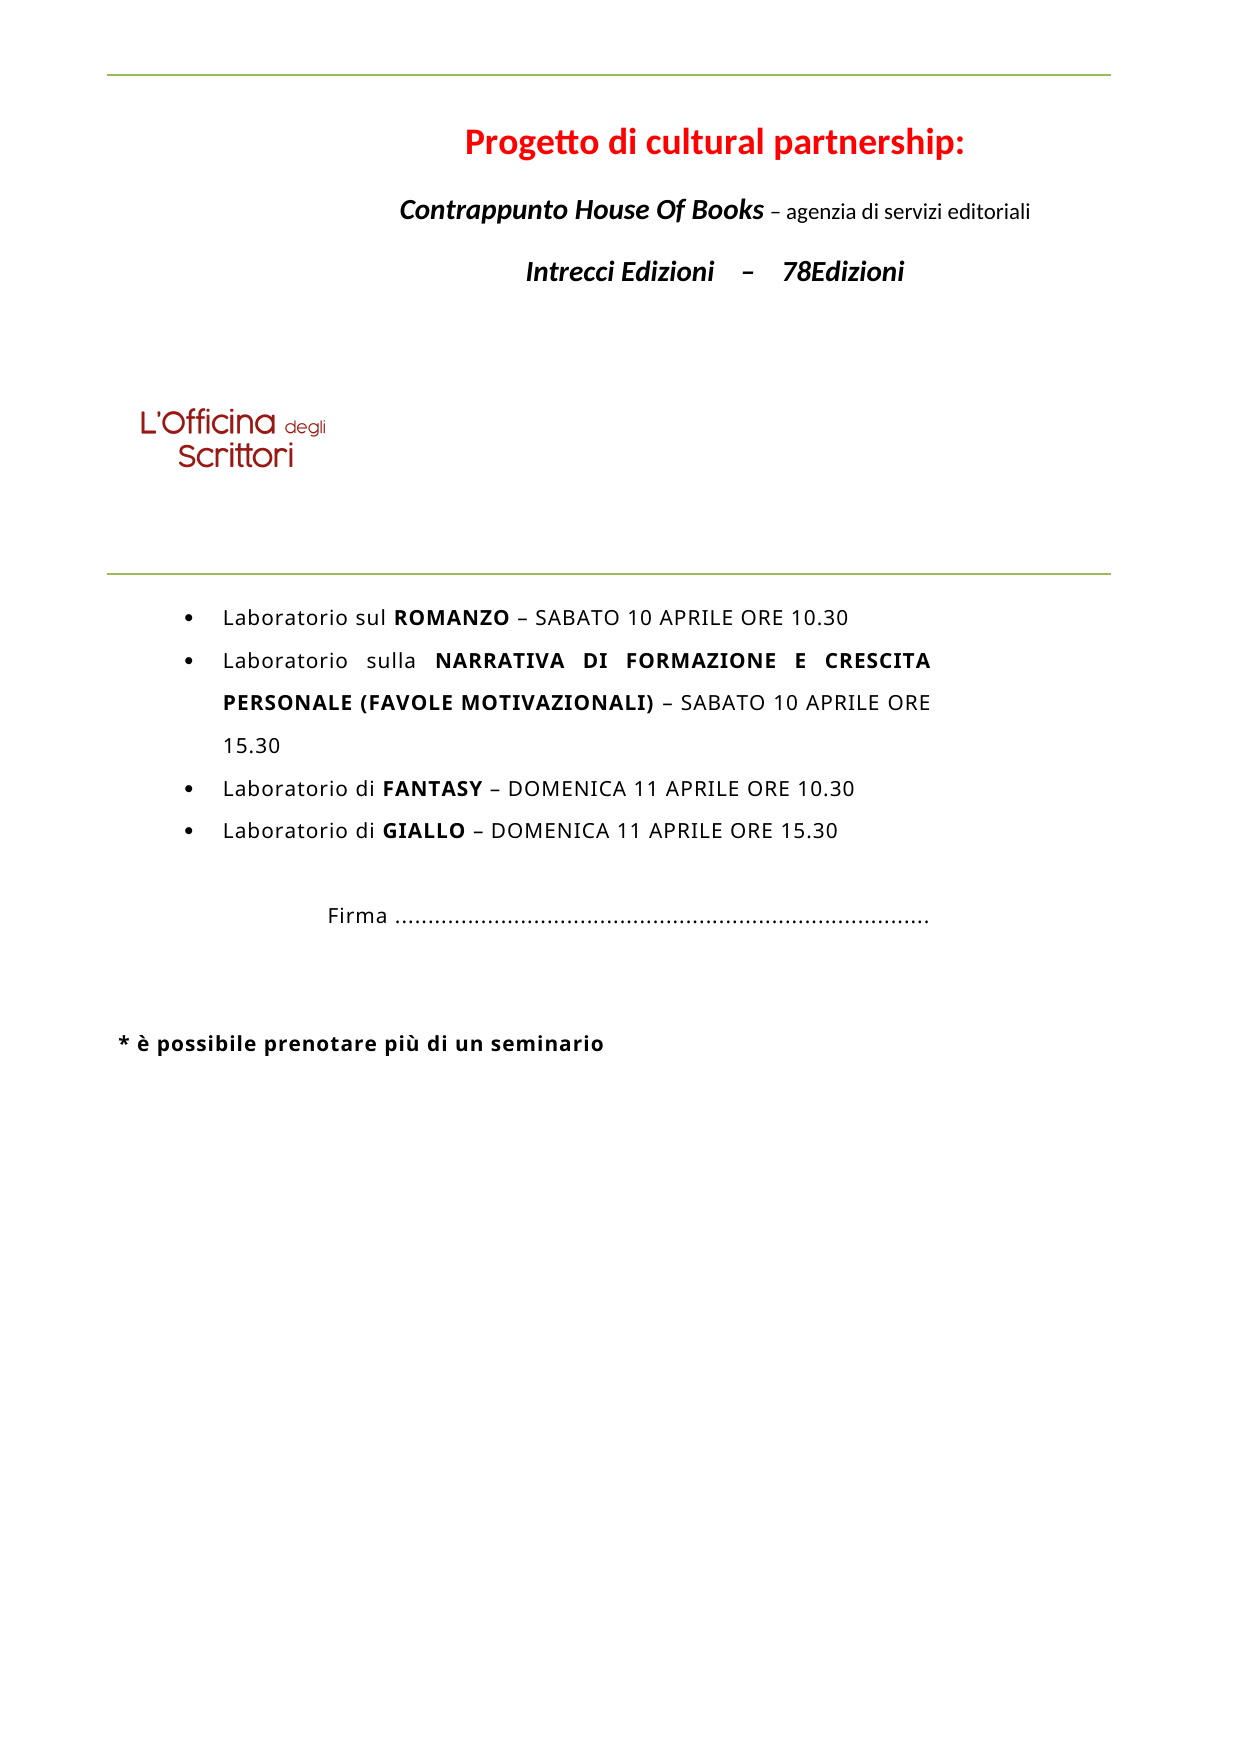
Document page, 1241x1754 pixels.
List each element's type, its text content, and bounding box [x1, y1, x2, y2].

list Laboratorio di FANTASY – DOMENICA 11 APRILE ORE 10.30 [185, 774, 931, 802]
text * è possibile prenotare più di un seminario [118, 1029, 931, 1058]
list Laboratorio sulla NARRATIVA DI FORMAZIONE E CRESCITA PERSONALE (FAVOLE MOTIVAZIONALI) – SABATO 10 APRILE ORE 15.30 [185, 646, 931, 759]
list Laboratorio di GIALLO – DOMENICA 11 APRILE ORE 15.30 [185, 816, 931, 845]
picture [118, 318, 345, 546]
text Firma ................................................................................. [118, 901, 931, 930]
list Laboratorio sul ROMANZO – SABATO 10 APRILE ORE 10.30 [185, 603, 931, 632]
